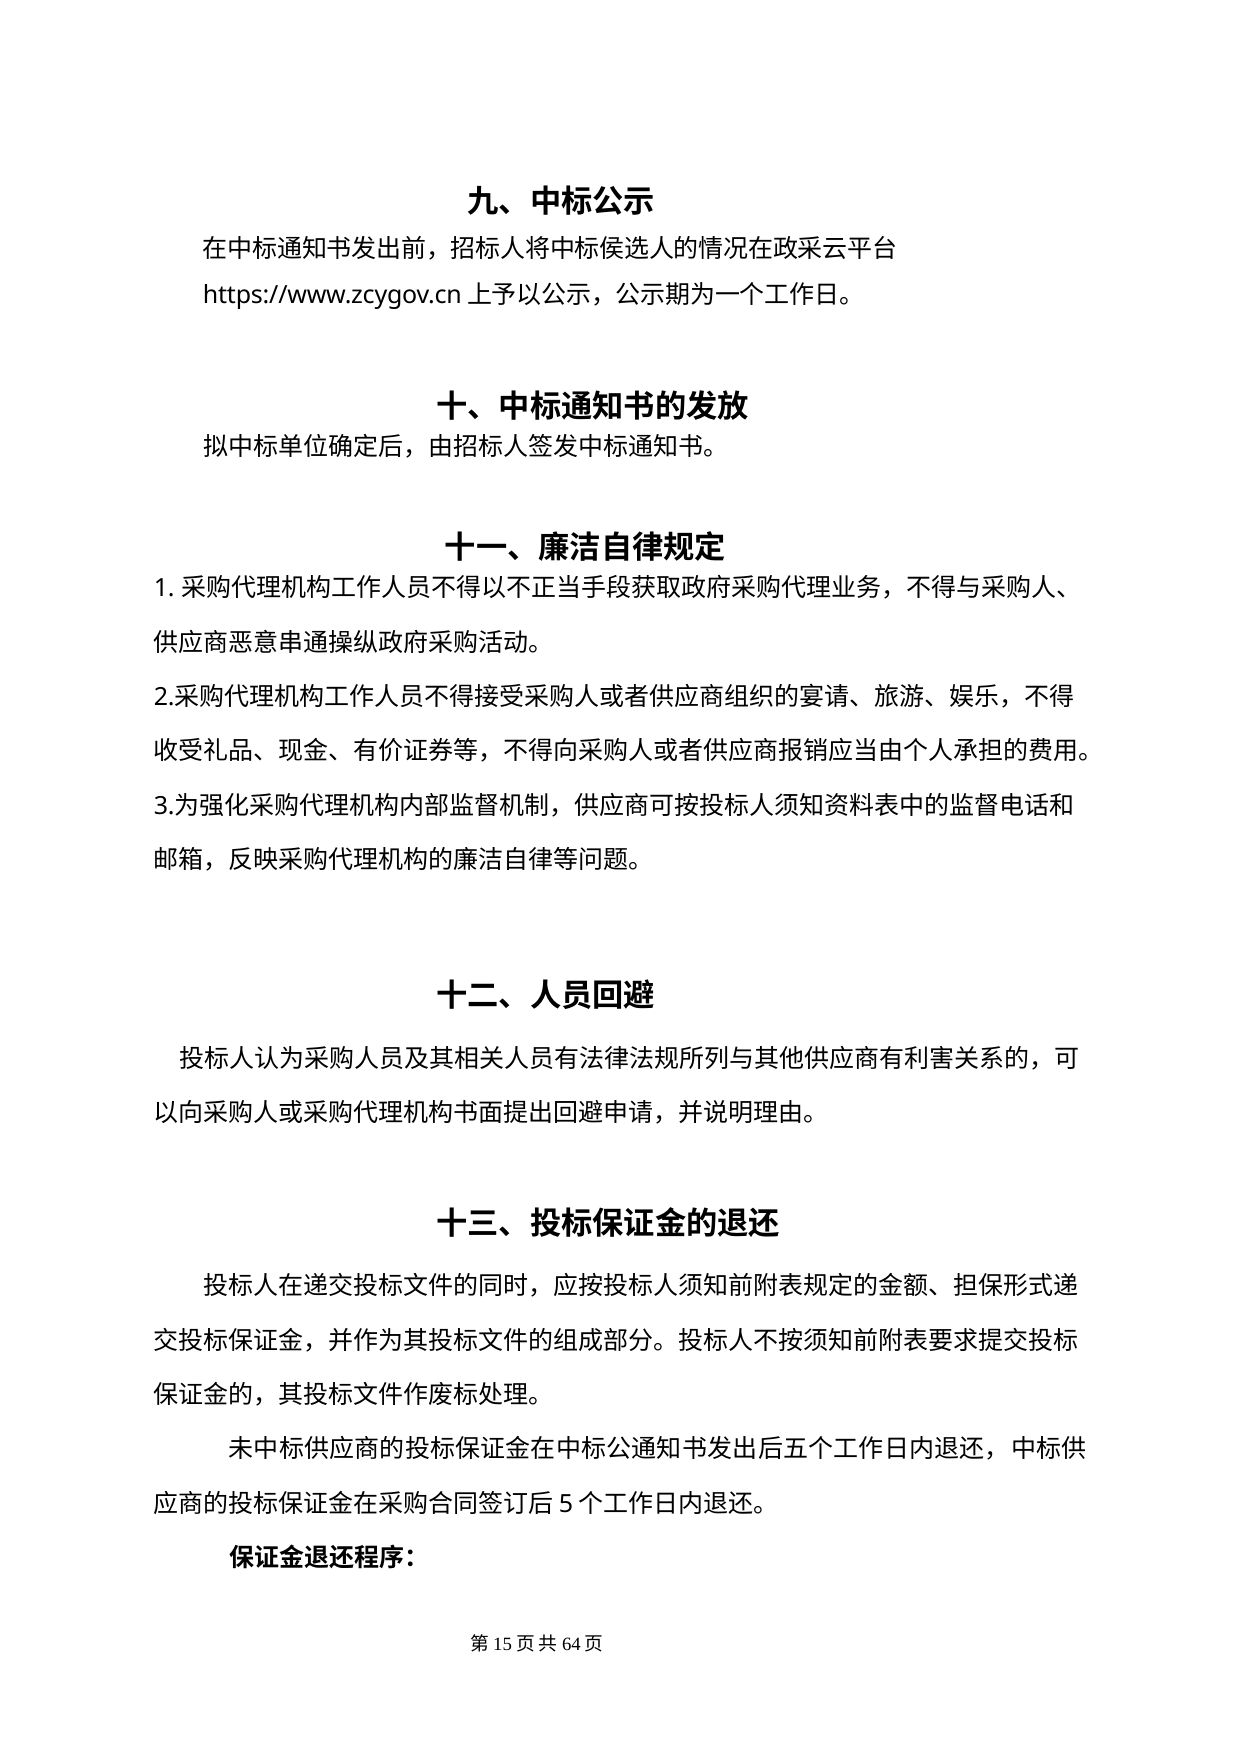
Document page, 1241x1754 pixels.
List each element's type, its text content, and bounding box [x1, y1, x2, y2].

text 保证金退还程序： [153, 1538, 1087, 1574]
list 十、中标通知书的发放 [153, 381, 1087, 427]
list 十一、廉洁自律规定 [350, 522, 1087, 568]
text 在中标通知书发出前，招标人将中标侯选人的情况在政采云平台 [153, 221, 1087, 267]
text 3.为强化采购代理机构内部监督机制，供应商可按投标人须知资料表中的监督电话和邮箱，反映采购代理机构的廉洁自律等问题。 [153, 785, 1087, 876]
list 人员回避 [153, 970, 1087, 1016]
text https://www.zcygov.cn上予以公示，公示期为一个工作日。 [153, 267, 1087, 313]
list 投标保证金的退还 [153, 1198, 1087, 1243]
list 九、中标公示 [153, 175, 1087, 221]
text 未中标供应商的投标保证金在中标公通知书发出后五个工作日内退还，中标供应商的投标保证金在采购合同签订后5个工作日内退还。 [153, 1429, 1087, 1519]
text 1. 采购代理机构工作人员不得以不正当手段获取政府采购代理业务，不得与采购人、供应商恶意串通操纵政府采购活动。 [153, 568, 1087, 658]
text 投标人在递交投标文件的同时，应按投标人须知前附表规定的金额、担保形式递交投标保证金，并作为其投标文件的组成部分。投标人不按须知前附表要求提交投标保证金的，其投标文件作废标处理。 [153, 1266, 1087, 1411]
text 2.采购代理机构工作人员不得接受采购人或者供应商组织的宴请、旅游、娱乐，不得收受礼品、现金、有价证券等，不得向采购人或者供应商报销应当由个人承担的费用。 [153, 676, 1087, 767]
text 拟中标单位确定后，由招标人签发中标通知书。 [153, 427, 1087, 462]
text 投标人认为采购人员及其相关人员有法律法规所列与其他供应商有利害关系的，可以向采购人或采购代理机构书面提出回避申请，并说明理由。 [153, 1038, 1087, 1129]
